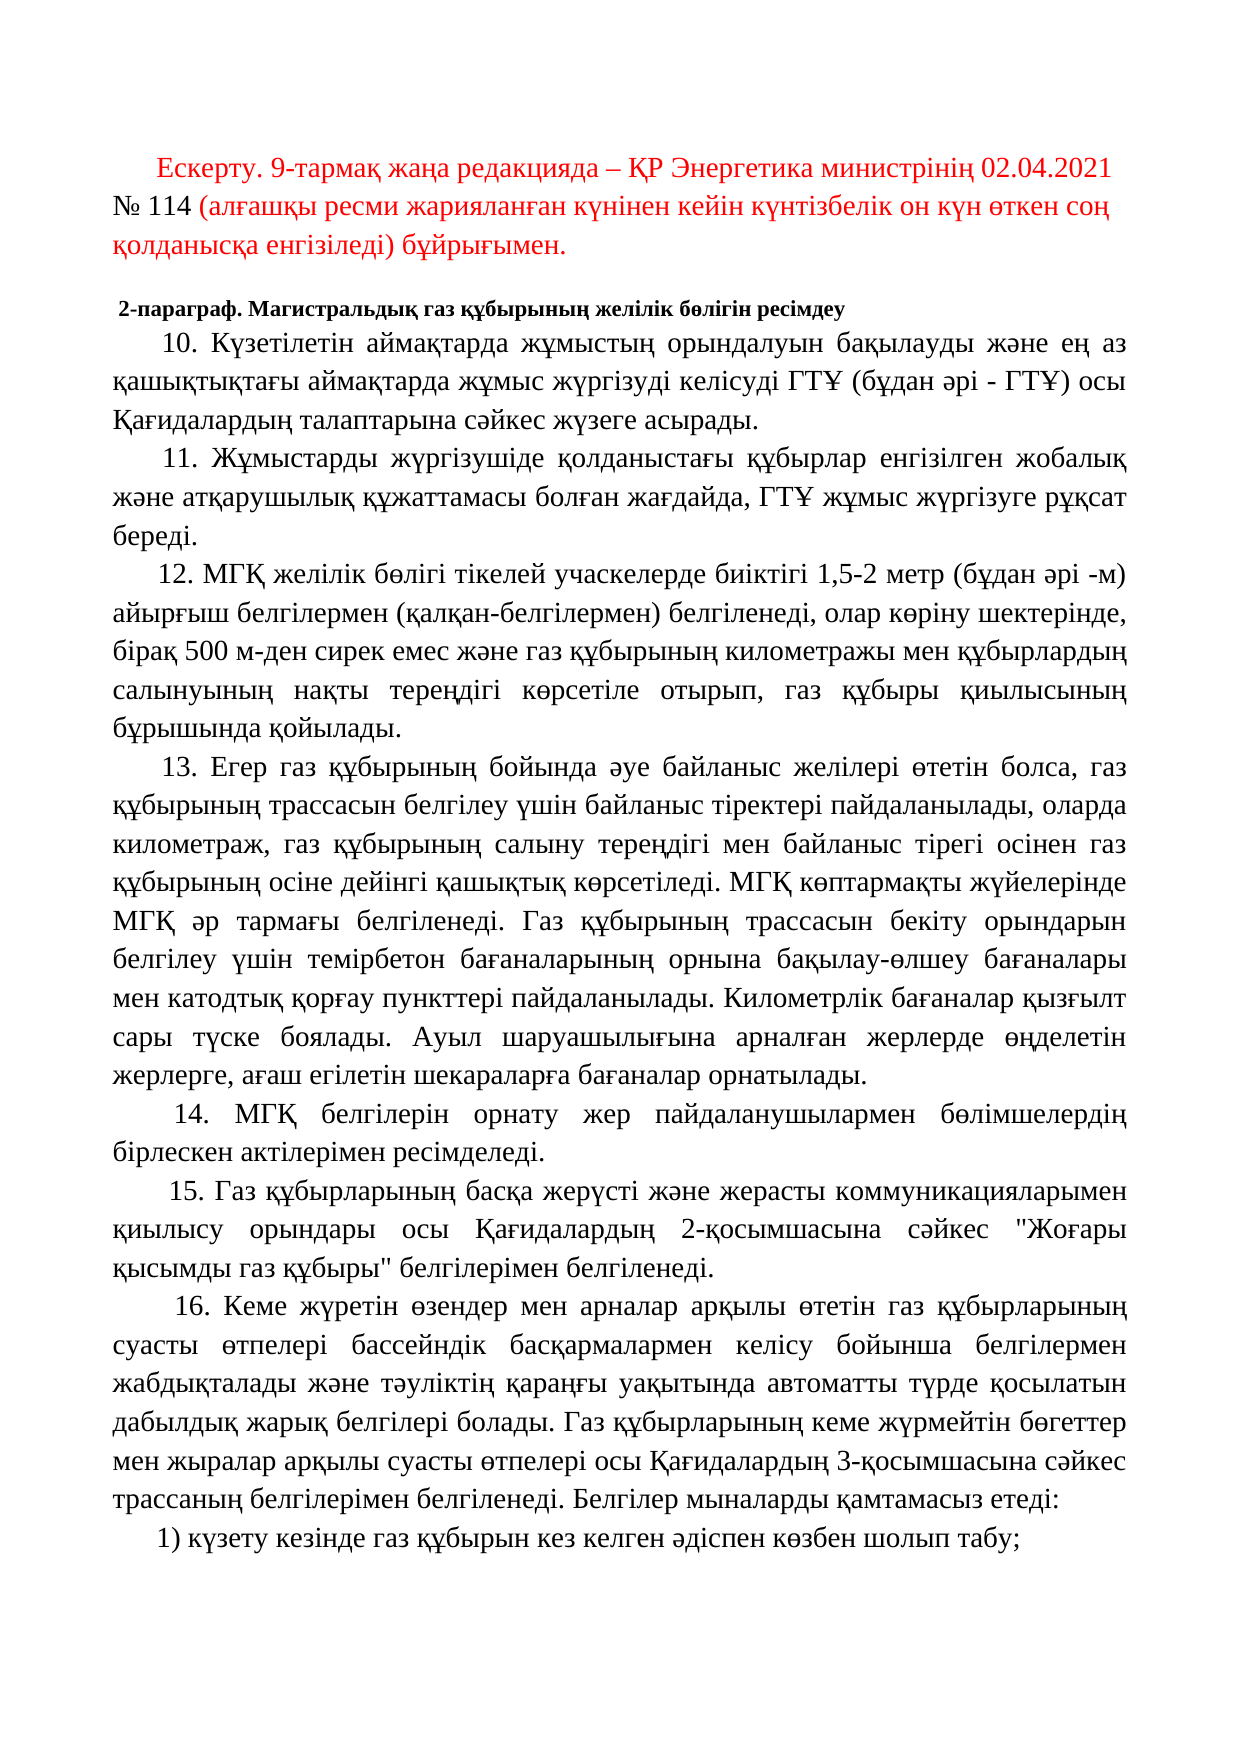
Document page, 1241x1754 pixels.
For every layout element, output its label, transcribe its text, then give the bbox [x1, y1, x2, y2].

text 2-параграф. Магистральдық газ құбырының желілік бөлігін ресімдеу [112, 295, 1128, 321]
text 1) күзету кезінде газ құбырын кез келген әдіспен көзбен шолып табу; [112, 1520, 1128, 1553]
text 12. МГҚ желілік бөлігі тікелей учаскелерде биіктігі 1,5-2 метр (бұдан әрі -м) айырғыш белгілермен (қалқан-белгілермен) белгіленеді, олар көріну шектерінде, бірақ 500 м-ден сирек емес және газ құбырының километражы мен құбырлардың салынуының нақты тереңдігі көрсетіле отырып, газ құбыры қиылысының бұрышында қойылады. [112, 556, 1128, 744]
text 11. Жұмыстарды жүргізушіде қолданыстағы құбырлар енгізілген жобалық және атқарушылық құжаттамасы болған жағдайда, ГТҰ жұмыс жүргізуге рұқсат береді. [112, 441, 1128, 551]
text 10. Күзетілетін аймақтарда жұмыстың орындалуын бақылауды және ең аз қашықтықтағы аймақтарда жұмыс жүргізуді келісуді ГТҰ (бұдан әрі - ГТҰ) осы Қағидалардың талаптарына сәйкес жүзеге асырады. [112, 325, 1128, 436]
text 16. Кеме жүретін өзендер мен арналар арқылы өтетін газ құбырларының суасты өтпелері бассейндік басқармалармен келісу бойынша белгілермен жабдықталады және тәуліктің қараңғы уақытында автоматты түрде қосылатын дабылдық жарық белгілері болады. Газ құбырларының кеме жүрмейтін бөгеттер мен жыралар арқылы суасты өтпелері осы Қағидалардың 3-қосымшасына сәйкес трассаның белгілерімен белгіленеді. Белгілер мыналарды қамтамасыз етеді: [112, 1288, 1128, 1515]
text 13. Егер газ құбырының бойында әуе байланыс желілері өтетін болса, газ құбырының трассасын белгілеу үшін байланыс тіректері пайдаланылады, оларда километраж, газ құбырының салыну тереңдігі мен байланыс тірегі осінен газ құбырының осіне дейінгі қашықтық көрсетіледі. МГҚ көптармақты жүйелерінде МГҚ әр тармағы белгіленеді. Газ құбырының трассасын бекіту орындарын белгілеу үшін темірбетон бағаналарының орнына бақылау-өлшеу бағаналары мен катодтық қорғау пункттері пайдаланылады. Километрлік бағаналар қызғылт сары түске боялады. Ауыл шаруашылығына арналған жерлерде өңделетін жерлерге, ағаш егілетін шекараларға бағаналар орнатылады. [112, 749, 1128, 1091]
text 14. МГҚ белгілерін орнату жер пайдаланушылармен бөлімшелердің бірлескен актілерімен ресімделеді. [112, 1096, 1128, 1168]
text 15. Газ құбырларының басқа жерүсті және жерасты коммуникацияларымен қиылысу орындары осы Қағидалардың 2-қосымшасына сәйкес "Жоғары қысымды газ құбыры" белгілерімен белгіленеді. [112, 1173, 1128, 1283]
text Ескерту. 9-тармақ жаңа редакцияда – ҚР Энергетика министрінің 02.04.2021 № 114 (алғашқы ресми жарияланған күнінен кейін күнтізбелік он күн өткен соң қолданысқа енгізіледі) бұйрығымен. [112, 150, 1128, 291]
